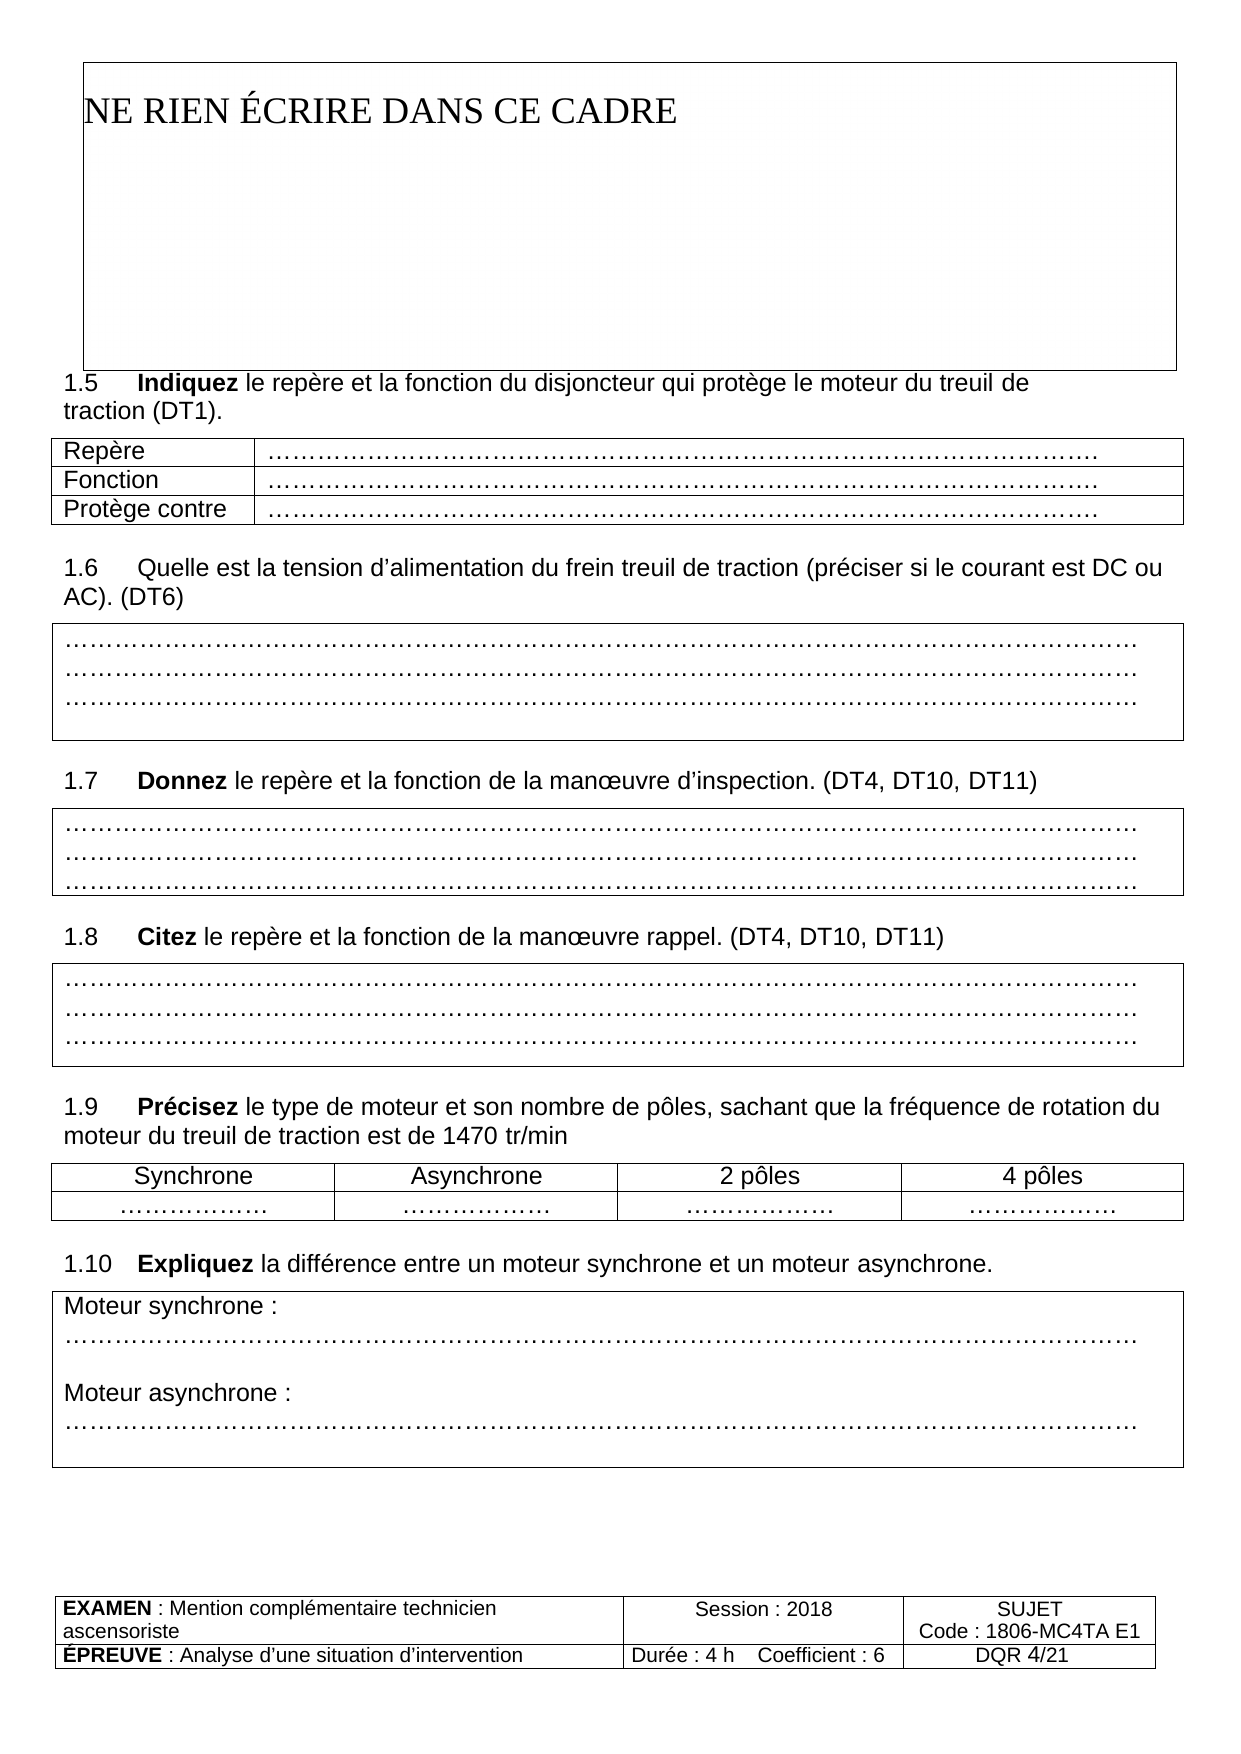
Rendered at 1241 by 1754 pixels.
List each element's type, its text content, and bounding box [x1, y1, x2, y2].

list Donnez le repère et la fonction de la manœuvre d’inspection. (DT4, DT10, DT11) [63, 766, 1213, 795]
table_header 4 pôles [902, 1164, 1183, 1191]
table_cell Protège contre [52, 496, 254, 524]
table_header ………………………………………………………………………………………. [255, 439, 1183, 466]
table_cell ……………… [52, 1192, 334, 1220]
table_cell ………………………………………………………………………………………. [255, 467, 1183, 495]
list Citez le repère et la fonction de la manœuvre rappel. (DT4, DT10, DT11) [63, 921, 1213, 950]
table_cell ……………… [902, 1192, 1183, 1220]
table_cell Fonction [52, 467, 254, 495]
list Indiquez le repère et la fonction du disjoncteur qui protège le moteur du treuil de [63, 371, 1213, 396]
table_cell ………………………………………………………………………………………. [255, 496, 1183, 524]
picture [84, 63, 1176, 370]
table_cell ……………… [618, 1192, 901, 1220]
table_header Synchrone [52, 1164, 334, 1191]
table_header Repère [52, 439, 254, 466]
list Précisez le type de moteur et son nombre de pôles, sachant que la fréquence de rotation du moteur du treuil de traction est de 1470 tr/min [63, 1092, 1169, 1150]
list Expliquez la différence entre un moteur synchrone et un moteur asynchrone. [63, 1249, 1213, 1278]
text traction (DT1). [63, 396, 1213, 425]
table_cell ……………… [335, 1192, 617, 1220]
list Quelle est la tension d’alimentation du frein treuil de traction (préciser si le courant est DC ou AC). (DT6) [63, 553, 1165, 610]
table_header Asynchrone [335, 1164, 617, 1191]
table_header 2 pôles [618, 1164, 901, 1191]
